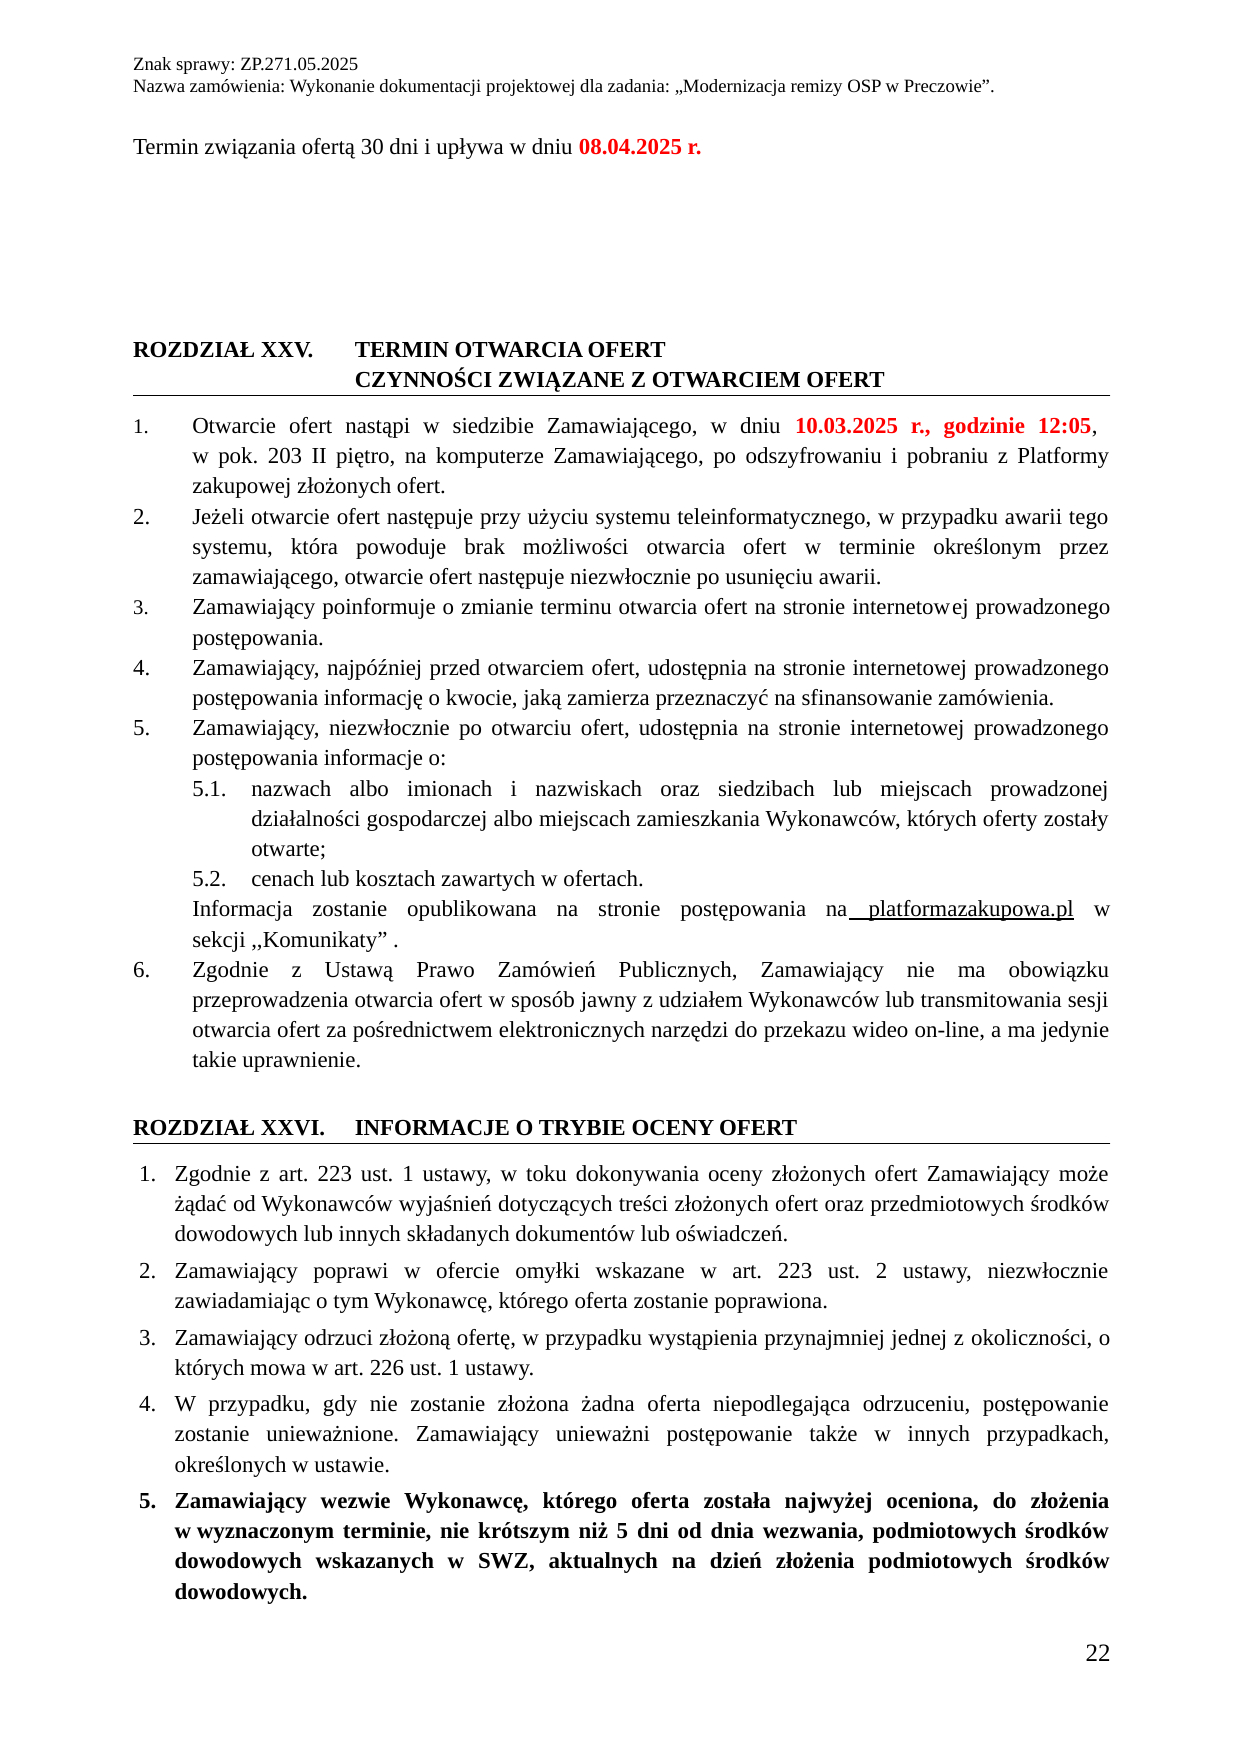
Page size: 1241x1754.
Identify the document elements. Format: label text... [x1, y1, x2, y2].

list nazwach albo imionach i nazwiskach oraz siedzibach lub miejscach prowadzonej działalności gospodarczej albo miejscach zamieszkania Wykonawców, których oferty zostały otwarte; [192, 774, 1110, 861]
list Zamawiający wezwie Wykonawcę, którego oferta została najwyżej oceniona, do złożenia w wyznaczonym terminie, nie krótszym niż 5 dni od dnia wezwania, podmiotowych środków dowodowych wskazanych w SWZ, aktualnych na dzień złożenia podmiotowych środków dowodowych. [139, 1487, 1110, 1604]
list cenach lub kosztach zawartych w ofertach. [192, 865, 1110, 892]
list Jeżeli otwarcie ofert następuje przy użyciu systemu teleinformatycznego, w przypadku awarii tego systemu, która powoduje brak możliwości otwarcia ofert w terminie określonym przez zamawiającego, otwarcie ofert następuje niezwłocznie po usunięciu awarii. [133, 503, 1110, 589]
text ROZDZIAŁ XXVI. INFORMACJE O TRYBIE OCENY OFERT [133, 1114, 1110, 1143]
list Zamawiający poinformuje o zmianie terminu otwarcia ofert na stronie internetowej prowadzonego postępowania. [133, 593, 1110, 650]
text ROZDZIAŁ XXV. TERMIN OTWARCIA OFERT [133, 336, 1110, 362]
list Zamawiający, najpóźniej przed otwarciem ofert, udostępnia na stronie internetowej prowadzonego postępowania informację o kwocie, jaką zamierza przeznaczyć na sfinansowanie zamówienia. [133, 654, 1110, 710]
list W przypadku, gdy nie zostanie złożona żadna oferta niepodlegająca odrzuceniu, postępowanie zostanie unieważnione. Zamawiający unieważni postępowanie także w innych przypadkach, określonych w ustawie. [139, 1390, 1110, 1477]
text Informacja zostanie opublikowana na stronie postępowania na platformazakupowa.pl w sekcji ,,Komunikaty” . [192, 895, 1110, 952]
list Zamawiający poprawi w ofercie omyłki wskazane w art. 223 ust. 2 ustawy, niezwłocznie zawiadamiając o tym Wykonawcę, którego oferta zostanie poprawiona. [139, 1257, 1110, 1313]
list Otwarcie ofert nastąpi w siedzibie Zamawiającego, w dniu 10.03.2025 r., godzinie 12:05, w pok. 203 II piętro, na komputerze Zamawiającego, po odszyfrowaniu i pobraniu z Platformy zakupowej złożonych ofert. [133, 412, 1110, 499]
list Zamawiający odrzuci złożoną ofertę, w przypadku wystąpienia przynajmniej jednej z okoliczności, o których mowa w art. 226 ust. 1 ustawy. [139, 1323, 1110, 1380]
list Zgodnie z art. 223 ust. 1 ustawy, w toku dokonywania oceny złożonych ofert Zamawiający może żądać od Wykonawców wyjaśnień dotyczących treści złożonych ofert oraz przedmiotowych środków dowodowych lub innych składanych dokumentów lub oświadczeń. [139, 1160, 1110, 1247]
text CZYNNOŚCI ZWIĄZANE Z OTWARCIEM OFERT [133, 366, 1110, 395]
list Zgodnie z Ustawą Prawo Zamówień Publicznych, Zamawiający nie ma obowiązku przeprowadzenia otwarcia ofert w sposób jawny z udziałem Wykonawców lub transmitowania sesji otwarcia ofert za pośrednictwem elektronicznych narzędzi do przekazu wideo on-line, a ma jedynie takie uprawnienie. [133, 956, 1110, 1073]
list Zamawiający, niezwłocznie po otwarciu ofert, udostępnia na stronie internetowej prowadzonego postępowania informacje o: [133, 714, 1110, 771]
text Termin związania ofertą 30 dni i upływa w dniu 08.04.2025 r. [133, 133, 1110, 159]
